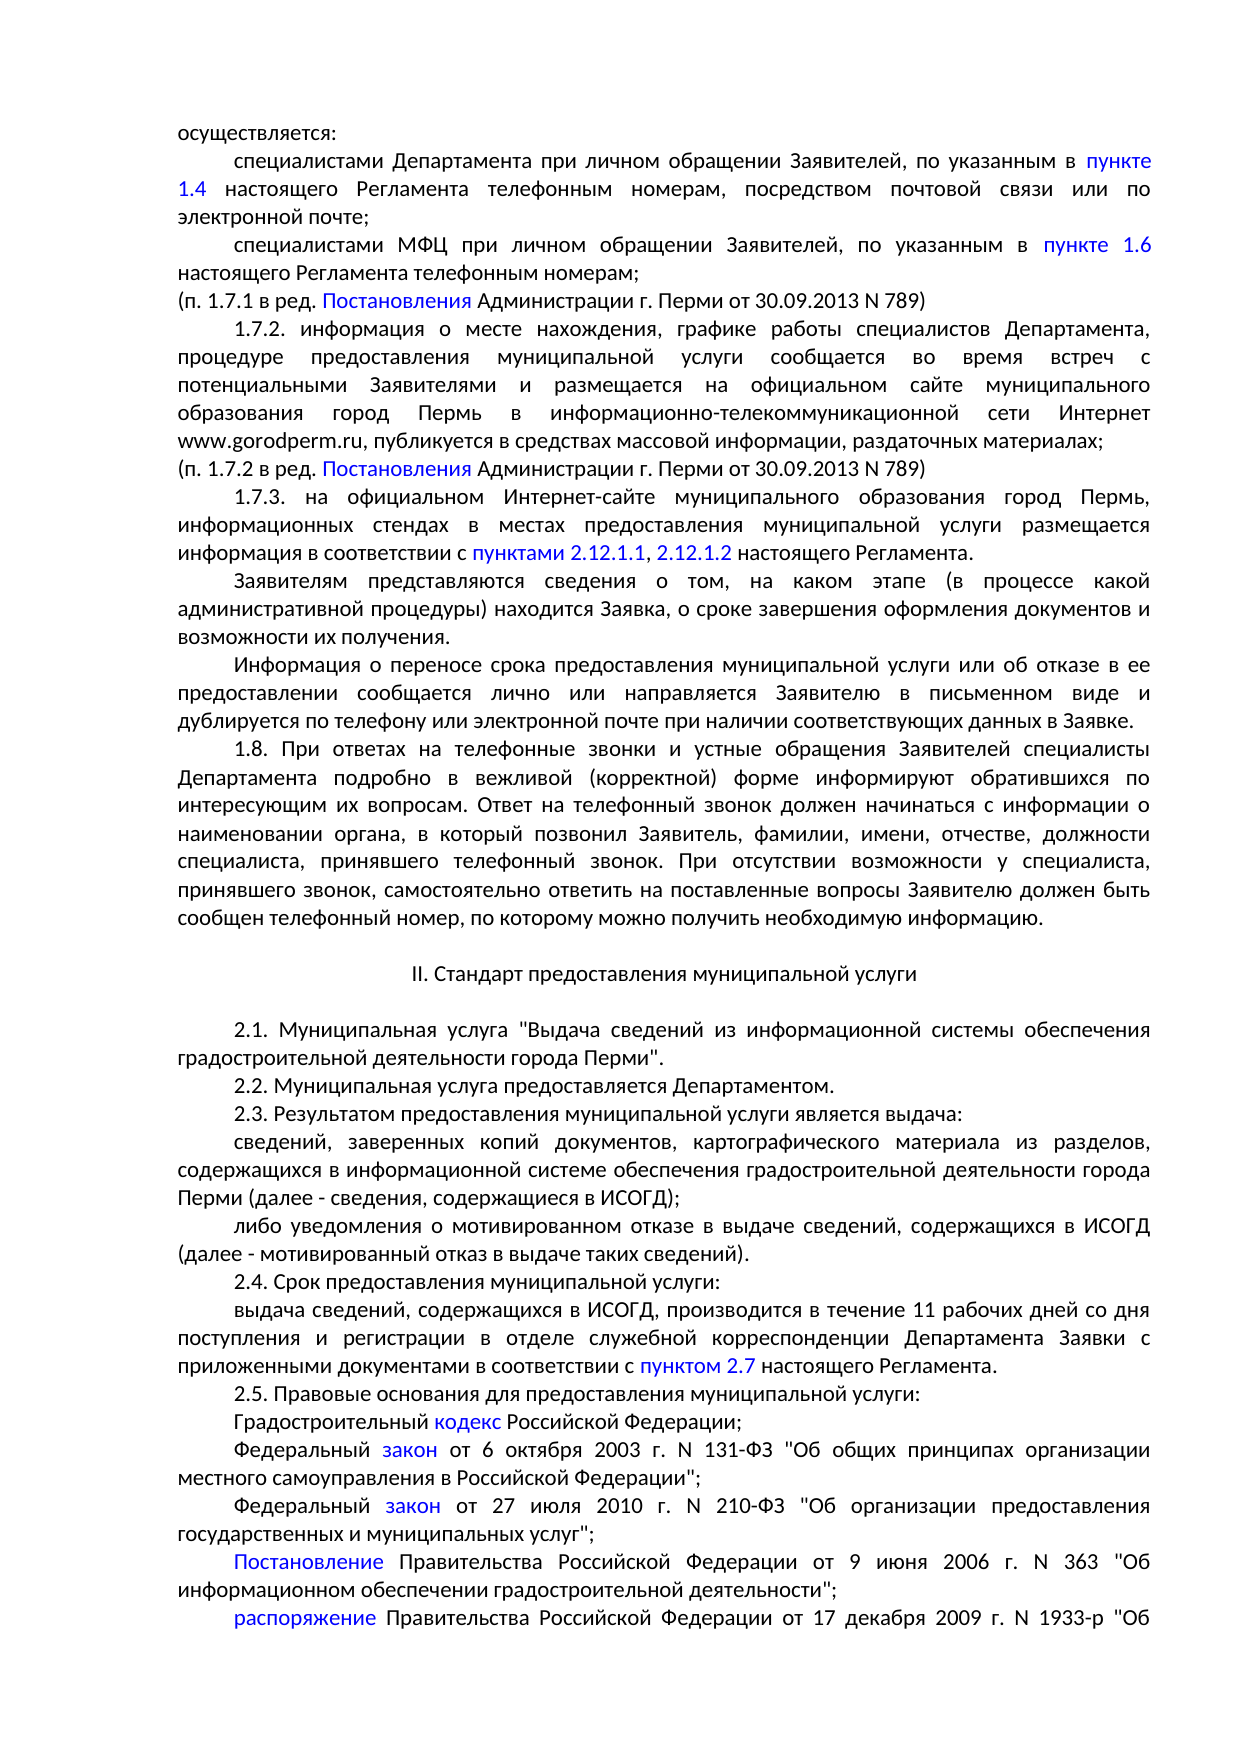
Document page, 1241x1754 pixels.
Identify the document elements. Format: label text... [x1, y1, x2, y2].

text 1.7.2. информация о месте нахождения, графике работы специалистов Департамента, процедуре предоставления муниципальной услуги сообщается во время встреч с потенциальными Заявителями и размещается на официальном сайте муниципального образования город Пермь в информационно-телекоммуникационной сети Интернет www.gorodperm.ru, публикуется в средствах массовой информации, раздаточных материалах; [177, 314, 1152, 454]
text 2.5. Правовые основания для предоставления муниципальной услуги: [177, 1379, 1152, 1407]
text Заявителям представляются сведения о том, на каком этапе (в процессе какой административной процедуры) находится Заявка, о сроке завершения оформления документов и возможности их получения. [177, 566, 1152, 651]
text 1.8. При ответах на телефонные звонки и устные обращения Заявителей специалисты Департамента подробно в вежливой (корректной) форме информируют обратившихся по интересующим их вопросам. Ответ на телефонный звонок должен начинаться с информации о наименовании органа, в который позвонил Заявитель, фамилии, имени, отчестве, должности специалиста, принявшего телефонный звонок. При отсутствии возможности у специалиста, принявшего звонок, самостоятельно ответить на поставленные вопросы Заявителю должен быть сообщен телефонный номер, по которому можно получить необходимую информацию. [177, 734, 1152, 931]
text Федеральный закон от 27 июля 2010 г. N 210-ФЗ "Об организации предоставления государственных и муниципальных услуг"; [177, 1491, 1152, 1547]
text специалистами МФЦ при личном обращении Заявителей, по указанным в пункте 1.6 настоящего Регламента телефонным номерам; [177, 230, 1152, 286]
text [177, 1603, 1152, 1631]
text Федеральный закон от 6 октября 2003 г. N 131-ФЗ "Об общих принципах организации местного самоуправления в Российской Федерации"; [177, 1435, 1152, 1491]
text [177, 118, 1152, 146]
text либо уведомления о мотивированном отказе в выдаче сведений, содержащихся в ИСОГД (далее - мотивированный отказ в выдаче таких сведений). [177, 1211, 1152, 1267]
text Информация о переносе срока предоставления муниципальной услуги или об отказе в ее предоставлении сообщается лично или направляется Заявителю в письменном виде и дублируется по телефону или электронной почте при наличии соответствующих данных в Заявке. [177, 651, 1152, 734]
text Постановление Правительства Российской Федерации от 9 июня 2006 г. N 363 "Об информационном обеспечении градостроительной деятельности"; [177, 1547, 1152, 1603]
text (п. 1.7.2 в ред. Постановления Администрации г. Перми от 30.09.2013 N 789) [177, 454, 1152, 482]
text специалистами Департамента при личном обращении Заявителей, по указанным в пункте 1.4 настоящего Регламента телефонным номерам, посредством почтовой связи или по электронной почте; [177, 146, 1152, 230]
text 2.3. Результатом предоставления муниципальной услуги является выдача: [177, 1099, 1152, 1127]
text 2.2. Муниципальная услуга предоставляется Департаментом. [177, 1071, 1152, 1099]
text (п. 1.7.1 в ред. Постановления Администрации г. Перми от 30.09.2013 N 789) [177, 286, 1152, 314]
text выдача сведений, содержащихся в ИСОГД, производится в течение 11 рабочих дней со дня поступления и регистрации в отделе служебной корреспонденции Департамента Заявки с приложенными документами в соответствии с пунктом 2.7 настоящего Регламента. [177, 1295, 1152, 1379]
text 2.1. Муниципальная услуга "Выдача сведений из информационной системы обеспечения градостроительной деятельности города Перми". [177, 1015, 1152, 1071]
text 1.7.3. на официальном Интернет-сайте муниципального образования город Пермь, информационных стендах в местах предоставления муниципальной услуги размещается информация в соответствии с пунктами 2.12.1.1, 2.12.1.2 настоящего Регламента. [177, 482, 1152, 566]
text сведений, заверенных копий документов, картографического материала из разделов, содержащихся в информационной системе обеспечения градостроительной деятельности города Перми (далее - сведения, содержащиеся в ИСОГД); [177, 1127, 1152, 1211]
text Градостроительный кодекс Российской Федерации; [177, 1407, 1152, 1435]
text 2.4. Срок предоставления муниципальной услуги: [177, 1267, 1152, 1295]
text II. Стандарт предоставления муниципальной услуги [177, 959, 1152, 987]
